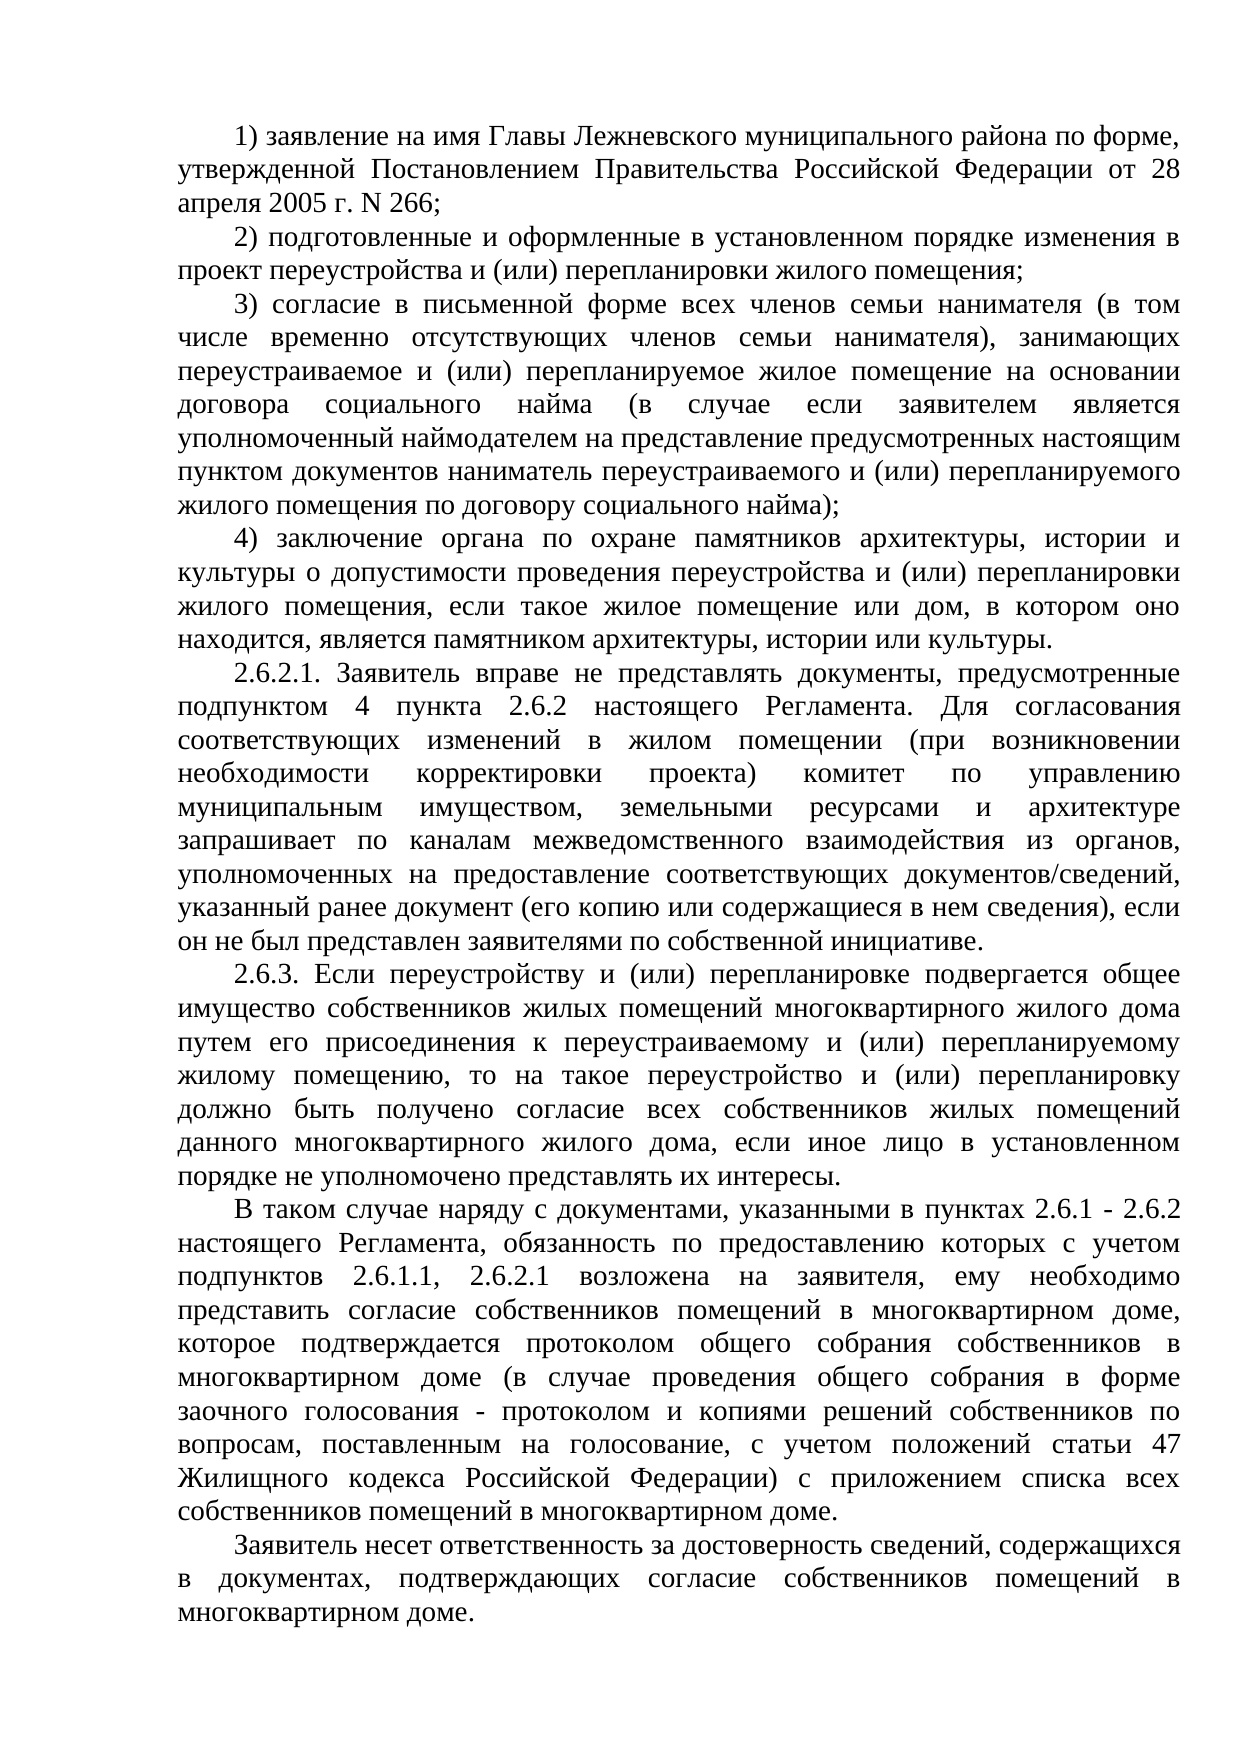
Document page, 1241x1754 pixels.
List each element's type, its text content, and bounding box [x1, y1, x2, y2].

text 3) согласие в письменной форме всех членов семьи нанимателя (в том числе временно отсутствующих членов семьи нанимателя), занимающих переустраиваемое и (или) перепланируемое жилое помещение на основании договора социального найма (в случае если заявителем является уполномоченный наймодателем на представление предусмотренных настоящим пунктом документов наниматель переустраиваемого и (или) перепланируемого жилого помещения по договору социального найма); [177, 286, 1181, 521]
text 1) заявление на имя Главы Лежневского муниципального района по форме, утвержденной Постановлением Правительства Российской Федерации от 28 апреля 2005 г. N 266; [177, 118, 1181, 219]
text 4) заключение органа по охране памятников архитектуры, истории и культуры о допустимости проведения переустройства и (или) перепланировки жилого помещения, если такое жилое помещение или дом, в котором оно находится, является памятником архитектуры, истории или культуры. [177, 521, 1181, 655]
text 2) подготовленные и оформленные в установленном порядке изменения в проект переустройства и (или) перепланировки жилого помещения; [177, 219, 1181, 286]
text 2.6.2.1. Заявитель вправе не представлять документы, предусмотренные подпунктом 4 пункта 2.6.2 настоящего Регламента. Для согласования соответствующих изменений в жилом помещении (при возникновении необходимости корректировки проекта) комитет по управлению муниципальным имуществом, земельными ресурсами и архитектуре запрашивает по каналам межведомственного взаимодействия из органов, уполномоченных на предоставление соответствующих документов/сведений, указанный ранее документ (его копию или содержащиеся в нем сведения), если он не был представлен заявителями по собственной инициативе. [177, 655, 1181, 957]
text В таком случае наряду с документами, указанными в пунктах 2.6.1 - 2.6.2 настоящего Регламента, обязанность по предоставлению которых с учетом подпунктов 2.6.1.1, 2.6.2.1 возложена на заявителя, ему необходимо представить согласие собственников помещений в многоквартирном доме, которое подтверждается протоколом общего собрания собственников в многоквартирном доме (в случае проведения общего собрания в форме заочного голосования - протоколом и копиями решений собственников по вопросам, поставленным на голосование, с учетом положений статьи 47 Жилищного кодекса Российской Федерации) с приложением списка всех собственников помещений в многоквартирном доме. [177, 1191, 1181, 1527]
text Заявитель несет ответственность за достоверность сведений, содержащихся в документах, подтверждающих согласие собственников помещений в многоквартирном доме. [177, 1527, 1181, 1627]
text 2.6.3. Если переустройству и (или) перепланировке подвергается общее имущество собственников жилых помещений многоквартирного жилого дома путем его присоединения к переустраиваемому и (или) перепланируемому жилому помещению, то на такое переустройство и (или) перепланировку должно быть получено согласие всех собственников жилых помещений данного многоквартирного жилого дома, если иное лицо в установленном порядке не уполномочено представлять их интересы. [177, 957, 1181, 1191]
